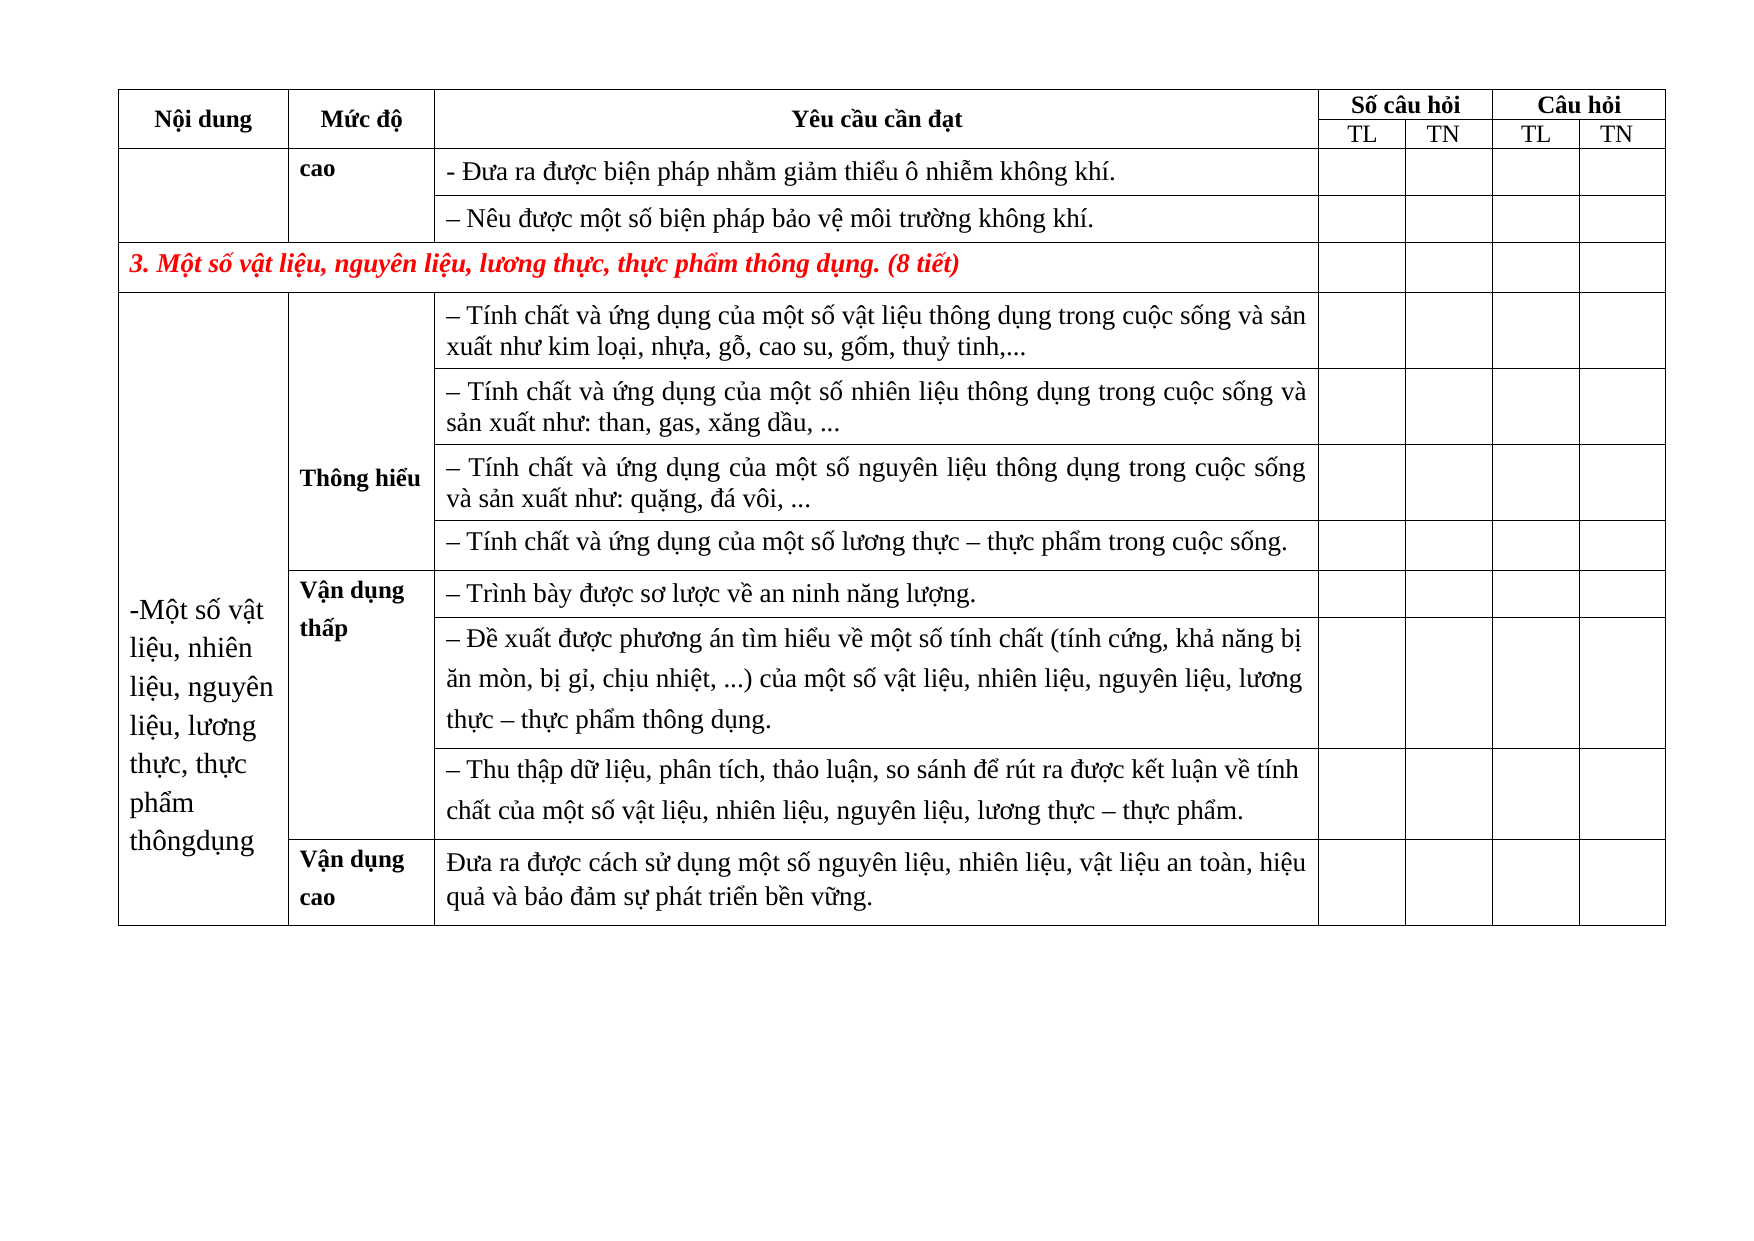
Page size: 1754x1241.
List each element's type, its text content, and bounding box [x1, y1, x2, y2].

table_cell [1406, 840, 1492, 924]
table_cell Vận dụng cao [289, 149, 434, 242]
table_cell Đưa ra được cách sử dụng một số nguyên liệu, nhiên liệu, vật liệu an toàn, hiệu quả và bảo đảm sự phát triển bền vững. [435, 840, 1318, 924]
table_cell [1406, 618, 1492, 748]
table_cell [1580, 293, 1665, 368]
table_cell [1406, 571, 1492, 617]
table_cell 3. Một số vật liệu, nguyên liệu, lương thực, thực phẩm thông dụng. (8 tiết) [119, 243, 1318, 292]
table_cell [1493, 840, 1579, 924]
table_cell – Tính chất và ứng dụng của một số lương thực – thực phẩm trong cuộc sống. [435, 521, 1318, 570]
table_cell TN [1406, 120, 1492, 148]
table_cell [1406, 445, 1492, 519]
table_cell [1319, 369, 1405, 444]
table_cell [1493, 293, 1579, 368]
table_cell [1319, 243, 1405, 292]
table_cell – Thu thập dữ liệu, phân tích, thảo luận, so sánh để rút ra được kết luận về tính chất của một số vật liệu, nhiên liệu, nguyên liệu, lương thực – thực phẩm. [435, 749, 1318, 839]
table_cell [1580, 149, 1665, 195]
table_cell Thông hiểu [289, 293, 434, 570]
table_cell [1493, 749, 1579, 839]
table_cell [1493, 618, 1579, 748]
table_cell TN [1580, 120, 1665, 148]
table_cell [1406, 369, 1492, 444]
table_cell [1319, 445, 1405, 519]
table_cell [1580, 196, 1665, 242]
table_cell [1319, 749, 1405, 839]
table_cell TL [1493, 120, 1579, 148]
table_cell [1493, 571, 1579, 617]
table_cell -Một số vật liệu, nhiên liệu, nguyên liệu, lương thực, thực phẩm thôngdụng [119, 293, 288, 924]
table_cell [1319, 618, 1405, 748]
table_cell [1580, 618, 1665, 748]
table_cell [1580, 521, 1665, 570]
table_cell [1493, 521, 1579, 570]
table_cell [1493, 196, 1579, 242]
table_cell [1580, 840, 1665, 924]
table_cell [1319, 149, 1405, 195]
table_cell [1406, 149, 1492, 195]
table_cell [1406, 749, 1492, 839]
table_cell – Nêu được một số biện pháp bảo vệ môi trường không khí. [435, 196, 1318, 242]
table_cell [1319, 196, 1405, 242]
table_cell – Trình bày được sơ lược về an ninh năng lượng. [435, 571, 1318, 617]
table_cell [1406, 196, 1492, 242]
table_cell [1580, 243, 1665, 292]
table_cell [1319, 521, 1405, 570]
table_header Yêu cầu cần đạt [435, 90, 1318, 148]
table_cell Vận dụng thấp [289, 571, 434, 839]
table_cell TL [1319, 120, 1405, 148]
table_header Số câu hỏi [1319, 90, 1492, 118]
table_cell [1406, 293, 1492, 368]
table_cell – Đề xuất được phương án tìm hiểu về một số tính chất (tính cứng, khả năng bị ăn mòn, bị gỉ, chịu nhiệt, ...) của một số vật liệu, nhiên liệu, nguyên liệu, lương thực – thực phẩm thông dụng. [435, 618, 1318, 748]
table_cell [1406, 521, 1492, 570]
table_cell [1493, 369, 1579, 444]
table_cell [1319, 840, 1405, 924]
table_cell [1580, 445, 1665, 519]
table_cell [1493, 149, 1579, 195]
table_cell Vận dụng cao [289, 840, 434, 924]
table_cell – Tính chất và ứng dụng của một số nhiên liệu thông dụng trong cuộc sống và sản xuất như: than, gas, xăng dầu, ... [435, 369, 1318, 444]
table_cell - Đưa ra được biện pháp nhằm giảm thiểu ô nhiễm không khí. [435, 149, 1318, 195]
table_cell [1580, 571, 1665, 617]
table_cell [1319, 571, 1405, 617]
table_cell [1580, 369, 1665, 444]
table_header Câu hỏi [1493, 90, 1665, 118]
table_cell [1493, 445, 1579, 519]
table_header Mức độ [289, 90, 434, 148]
table_cell – Tính chất và ứng dụng của một số nguyên liệu thông dụng trong cuộc sống và sản xuất như: quặng, đá vôi, ... [435, 445, 1318, 519]
table_cell [1493, 243, 1579, 292]
table_header Nội dung [119, 90, 288, 148]
table_cell [1406, 243, 1492, 292]
table_cell [1580, 749, 1665, 839]
table_cell [1319, 293, 1405, 368]
table_cell – Tính chất và ứng dụng của một số vật liệu thông dụng trong cuộc sống và sản xuất như kim loại, nhựa, gỗ, cao su, gốm, thuỷ tinh,... [435, 293, 1318, 368]
